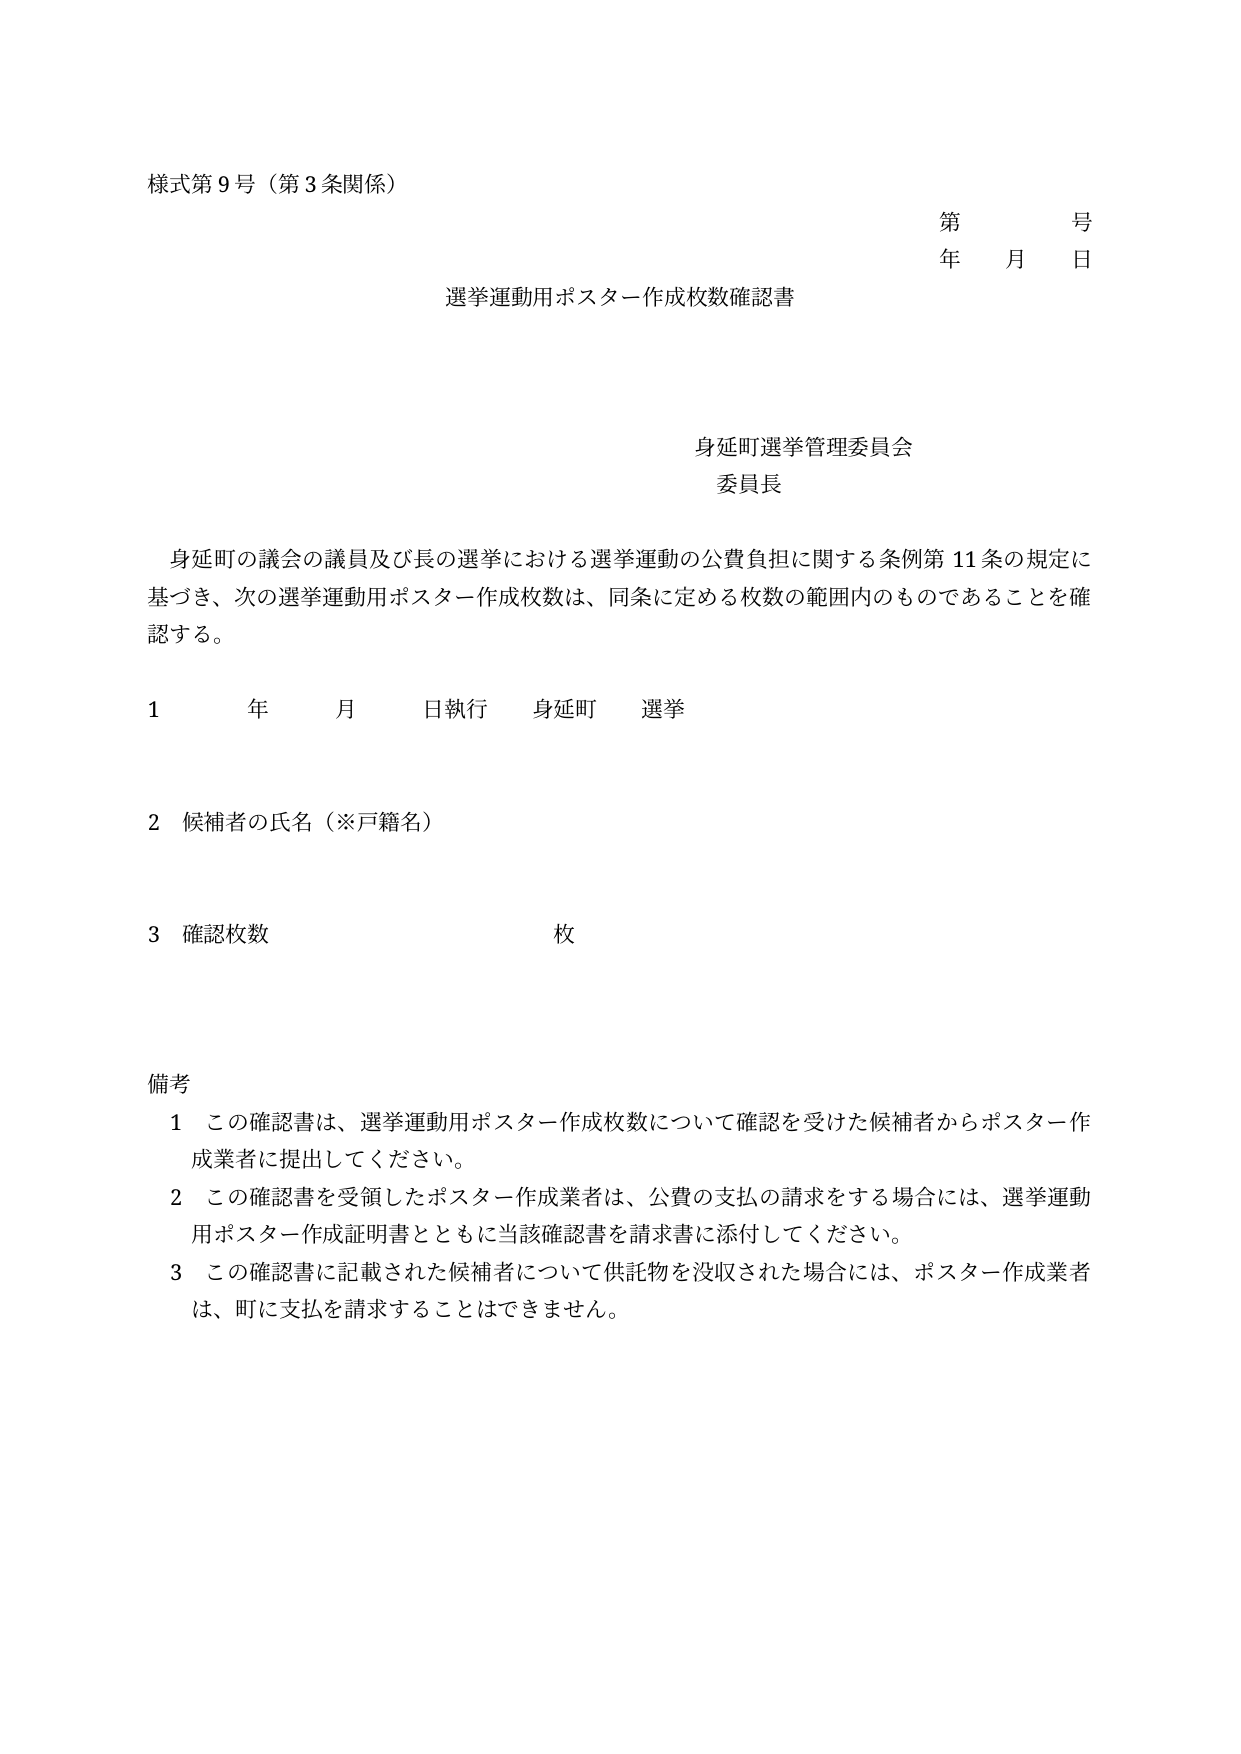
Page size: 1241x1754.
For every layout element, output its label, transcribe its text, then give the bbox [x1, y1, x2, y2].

text 第 号 [148, 202, 1092, 239]
text 3 この確認書に記載された候補者について供託物を没収された場合には、ポスター作成業者は、町に支払を請求することはできません。 [148, 1252, 1092, 1327]
text 1 年 月 日執行 身延町 選挙 [148, 689, 1092, 727]
text 3 確認枚数 枚 [148, 914, 1092, 952]
text 備考 [148, 1064, 1092, 1102]
text 委員長 [148, 464, 1092, 502]
text 1 この確認書は、選挙運動用ポスター作成枚数について確認を受けた候補者からポスター作成業者に提出してください。 [148, 1102, 1092, 1177]
text 選挙運動用ポスター作成枚数確認書 [148, 277, 1092, 314]
text 身延町選挙管理委員会 [148, 427, 1092, 464]
text 2 この確認書を受領したポスター作成業者は、公費の支払の請求をする場合には、選挙運動用ポスター作成証明書とともに当該確認書を請求書に添付してください。 [148, 1177, 1092, 1252]
text 身延町の議会の議員及び長の選挙における選挙運動の公費負担に関する条例第11条の規定に基づき、次の選挙運動用ポスター作成枚数は、同条に定める枚数の範囲内のものであることを確認する。 [148, 539, 1092, 652]
text 2 候補者の氏名（※戸籍名） [148, 802, 1092, 839]
text 様式第9号（第3条関係） [148, 164, 1092, 202]
text 年 月 日 [148, 239, 1092, 277]
